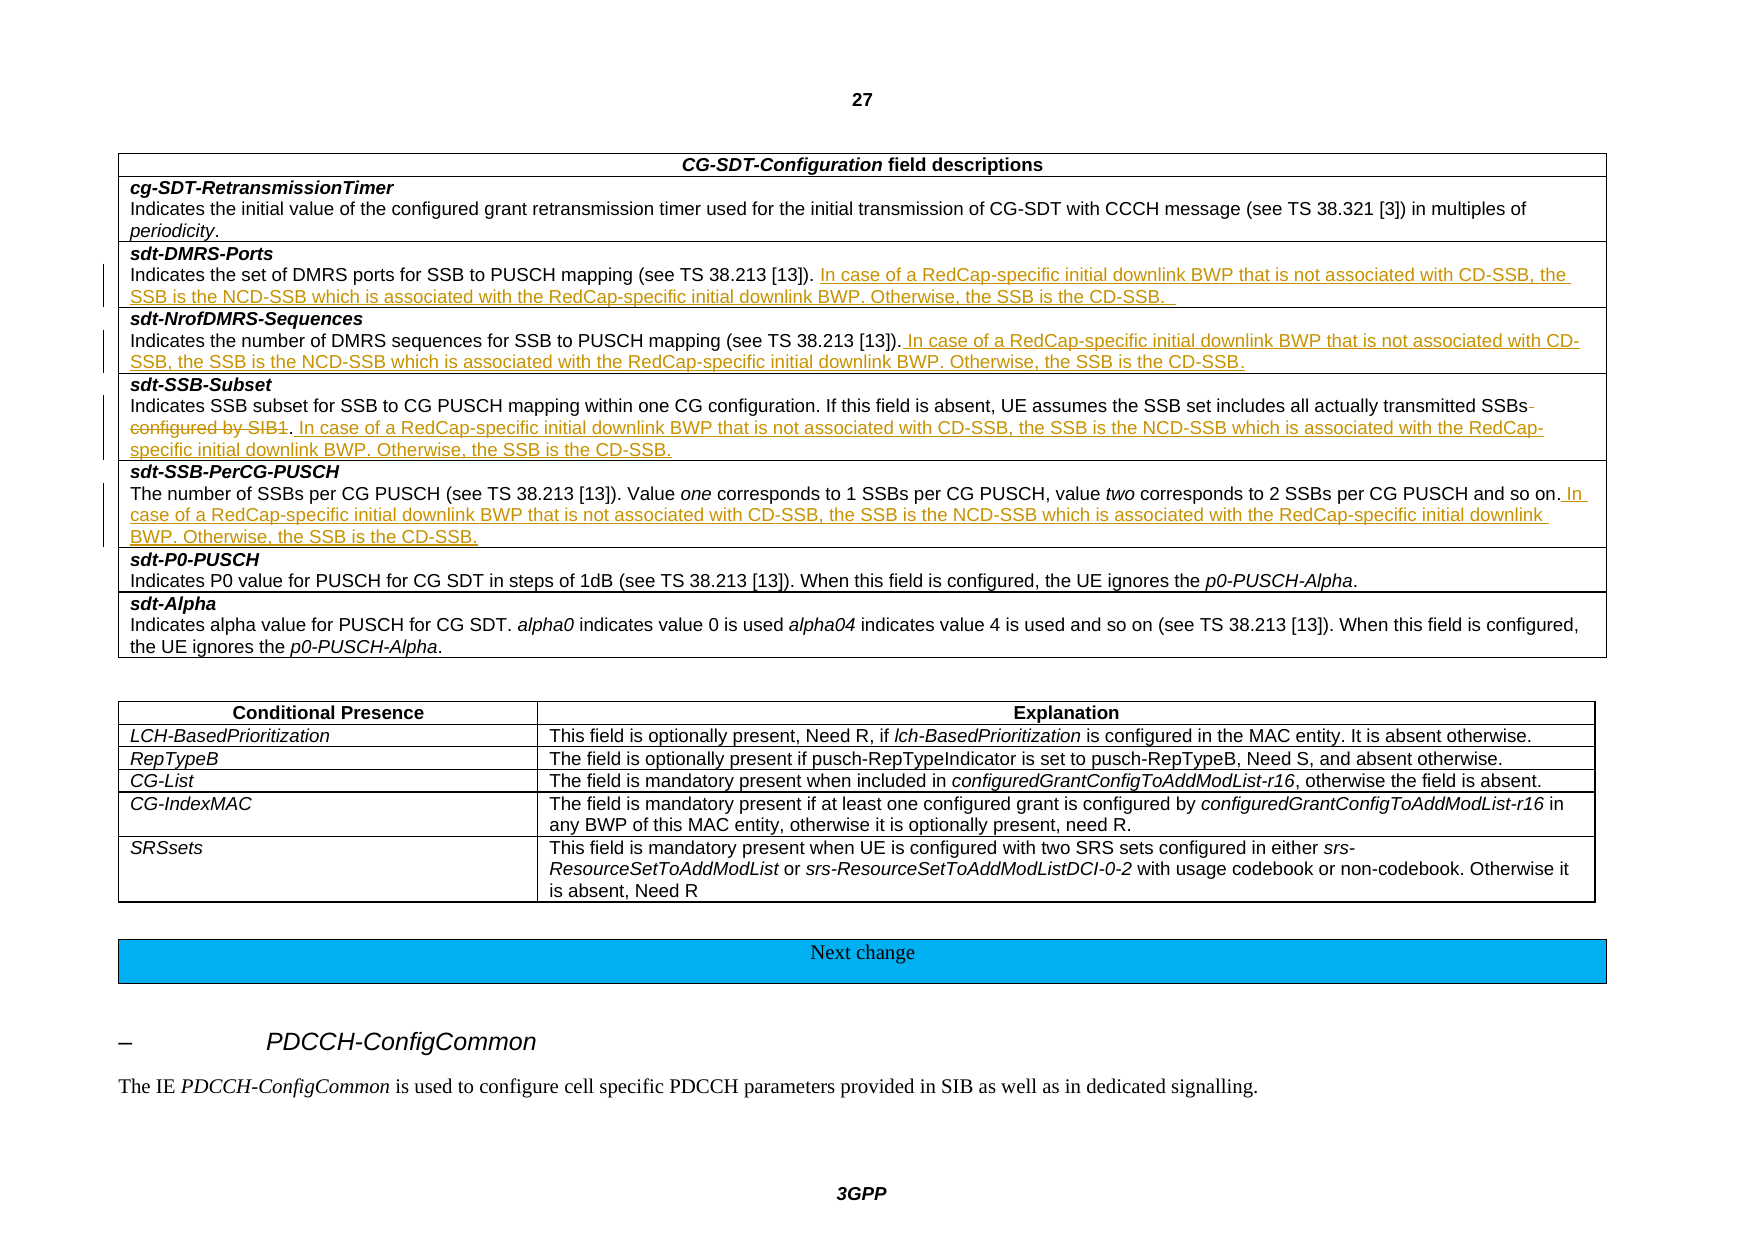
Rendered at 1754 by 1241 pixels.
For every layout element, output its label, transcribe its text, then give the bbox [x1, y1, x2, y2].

table_cell sdt-SSB-Subset Indicates SSB subset for SSB to CG PUSCH mapping within one CG configuration. If this field is absent, UE assumes the SSB set includes all actually transmitted SSBs. [119, 374, 1606, 460]
text The IE PDCCH-ConfigCommon is used to configure cell specific PDCCH parameters provided in SIB as well as in dedicated signalling. [118, 1074, 1606, 1098]
table_cell cg-SDT-RetransmissionTimer Indicates the initial value of the configured grant retransmission timer used for the initial transmission of CG-SDT with CCCH message (see TS 38.321 [3]) in multiples of periodicity. [119, 177, 1606, 241]
table_cell LCH-BasedPrioritization [119, 725, 537, 746]
table_cell The field is optionally present if pusch-RepTypeIndicator is set to pusch-RepTypeB, Need S, and absent otherwise. [538, 747, 1594, 769]
subtitle – PDCCH-ConfigCommon [118, 1027, 1606, 1055]
table_cell RepTypeB [119, 747, 537, 769]
table_header Next change [119, 940, 1606, 983]
table_header Explanation [538, 702, 1594, 724]
table_cell sdt-DMRS-Ports Indicates the set of DMRS ports for SSB to PUSCH mapping (see TS 38.213 [13]). [119, 242, 1606, 307]
table_cell CG-IndexMAC [119, 793, 537, 836]
table_cell sdt-Alpha Indicates alpha value for PUSCH for CG SDT. alpha0 indicates value 0 is used alpha04 indicates value 4 is used and so on (see TS 38.213 [13]). When this field is configured, the UE ignores the p0-PUSCH-Alpha. [119, 593, 1606, 657]
table_cell sdt-SSB-PerCG-PUSCH The number of SSBs per CG PUSCH (see TS 38.213 [13]). Value one corresponds to 1 SSBs per CG PUSCH, value two corresponds to 2 SSBs per CG PUSCH and so on. [119, 461, 1606, 547]
table_cell SRSsets [119, 837, 537, 901]
table_header CG-SDT-Configuration field descriptions [119, 154, 1606, 176]
table_cell sdt-NrofDMRS-Sequences Indicates the number of DMRS sequences for SSB to PUSCH mapping (see TS 38.213 [13]). [119, 308, 1606, 373]
table_cell CG-List [119, 770, 537, 791]
table_cell The field is mandatory present if at least one configured grant is configured by configuredGrantConfigToAddModList-r16 in any BWP of this MAC entity, otherwise it is optionally present, need R. [538, 793, 1594, 836]
table_cell This field is mandatory present when UE is configured with two SRS sets configured in either srs-ResourceSetToAddModList or srs-ResourceSetToAddModListDCI-0-2 with usage codebook or non-codebook. Otherwise it is absent, Need R [538, 837, 1594, 901]
table_header Conditional Presence [119, 702, 537, 724]
table_cell This field is optionally present, Need R, if lch-BasedPrioritization is configured in the MAC entity. It is absent otherwise. [538, 725, 1594, 746]
table_cell The field is mandatory present when included in configuredGrantConfigToAddModList-r16, otherwise the field is absent. [538, 770, 1594, 791]
table_cell sdt-P0-PUSCH Indicates P0 value for PUSCH for CG SDT in steps of 1dB (see TS 38.213 [13]). When this field is configured, the UE ignores the p0-PUSCH-Alpha. [119, 548, 1606, 591]
